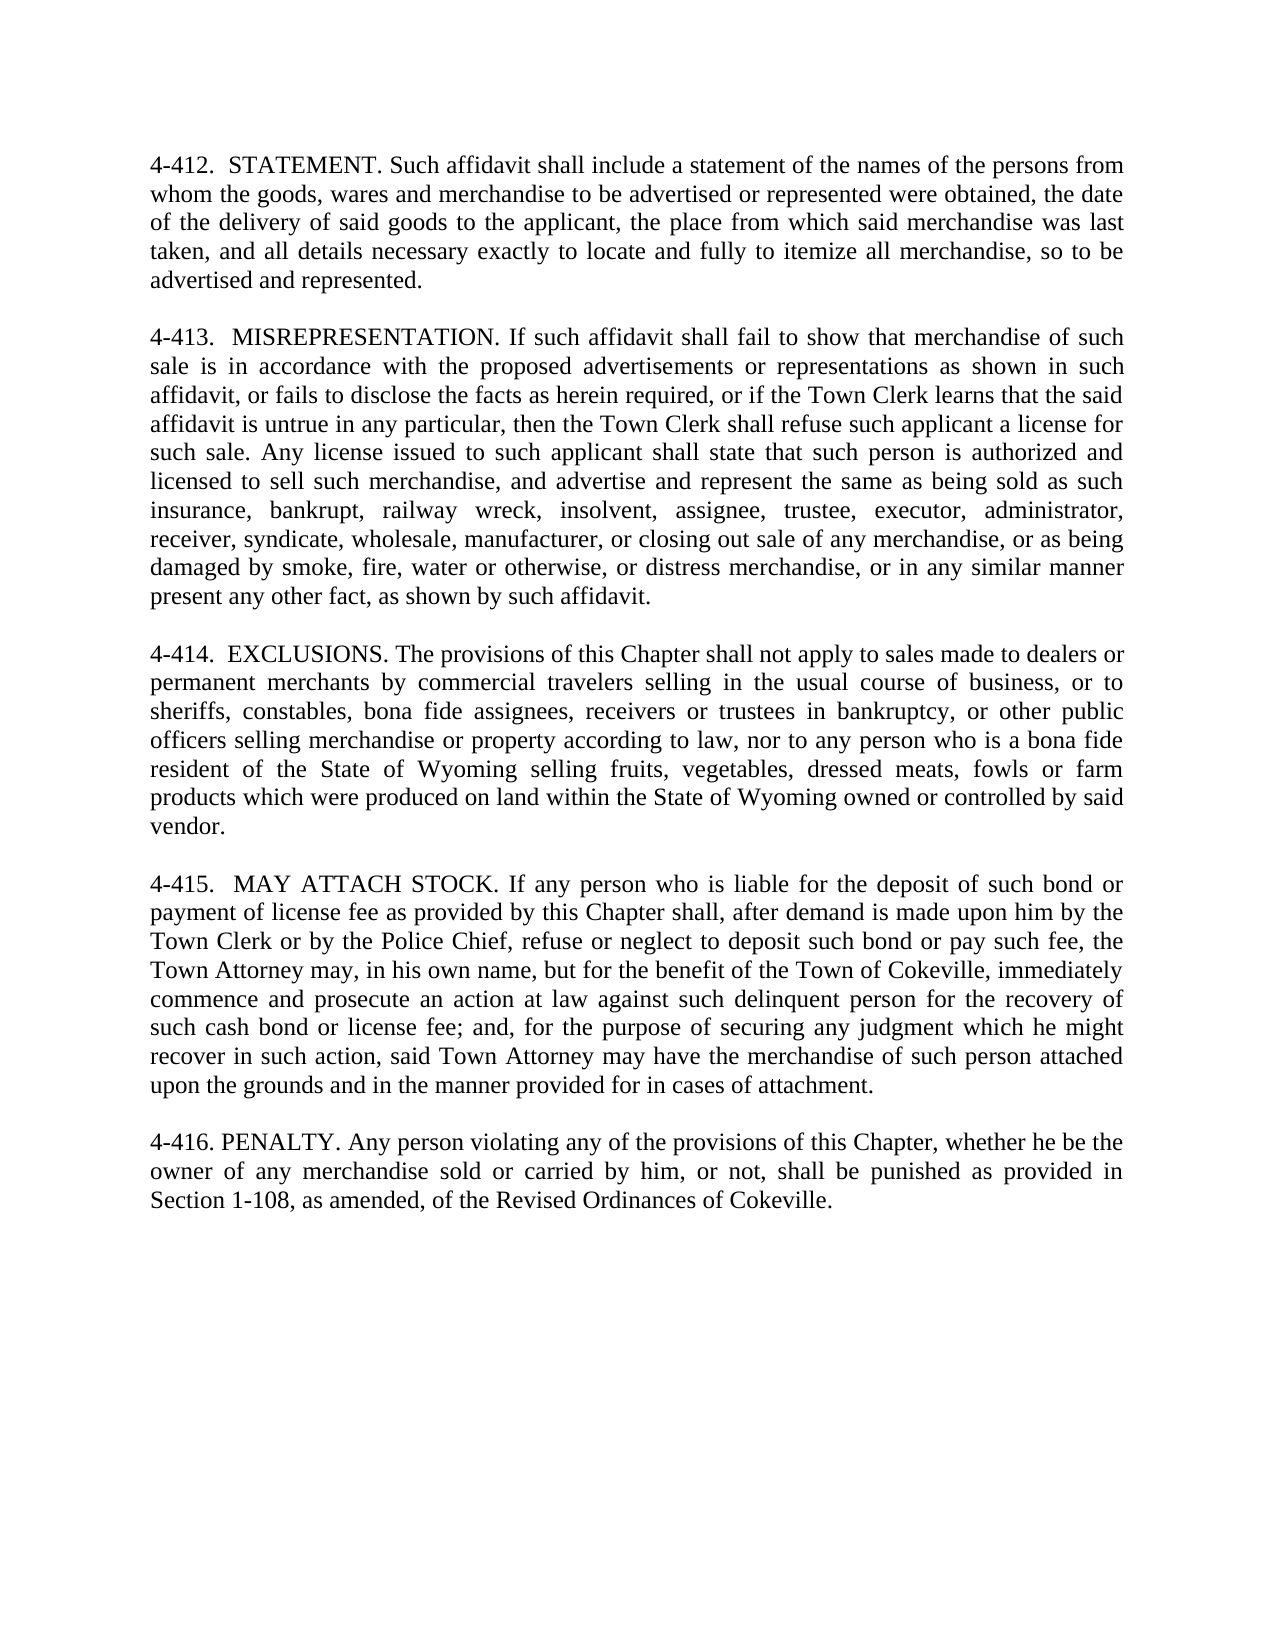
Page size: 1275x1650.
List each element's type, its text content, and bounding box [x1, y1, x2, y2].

text 4-416. PENALTY. Any person violating any of the provisions of this Chapter, whether he be the owner of any merchandise sold or carried by him, or not, shall be punished as provided in Section 1-108, as amended, of the Revised Ordinances of Cokeville. [150, 1127, 1125, 1214]
text 4-413. MISREPRESENTATION. If such affidavit shall fail to show that merchandise of such sale is in accordance with the proposed advertisements or representations as shown in such affidavit, or fails to disclose the facts as herein required, or if the Town Clerk learns that the said affidavit is untrue in any particular, then the Town Clerk shall refuse such applicant a license for such sale. Any license issued to such applicant shall state that such person is authorized and licensed to sell such merchandise, and advertise and represent the same as being sold as such insurance, bankrupt, railway wreck, insolvent, assignee, trustee, executor, administrator, receiver, syndicate, wholesale, manufacturer, or closing out sale of any merchandise, or as being damaged by smoke, fire, water or otherwise, or distress merchandise, or in any similar manner present any other fact, as shown by such affidavit. [150, 322, 1125, 610]
text 4-412. STATEMENT. Such affidavit shall include a statement of the names of the persons from whom the goods, wares and merchandise to be advertised or represented were obtained, the date of the delivery of said goods to the applicant, the place from which said merchandise was last taken, and all details necessary exactly to locate and fully to itemize all merchandise, so to be advertised and represented. [150, 150, 1125, 294]
text 4-415. MAY ATTACH STOCK. If any person who is liable for the deposit of such bond or payment of license fee as provided by this Chapter shall, after demand is made upon him by the Town Clerk or by the Police Chief, refuse or neglect to deposit such bond or pay such fee, the Town Attorney may, in his own name, but for the benefit of the Town of Cokeville, immediately commence and prosecute an action at law against such delinquent person for the recovery of such cash bond or license fee; and, for the purpose of securing any judgment which he might recover in such action, said Town Attorney may have the merchandise of such person attached upon the grounds and in the manner provided for in cases of attachment. [150, 869, 1125, 1099]
text 4-414. EXCLUSIONS. The provisions of this Chapter shall not apply to sales made to dealers or permanent merchants by commercial travelers selling in the usual course of business, or to sheriffs, constables, bona fide assignees, receivers or trustees in bankruptcy, or other public officers selling merchandise or property according to law, nor to any person who is a bona fide resident of the State of Wyoming selling fruits, vegetables, dressed meats, fowls or farm products which were produced on land within the State of Wyoming owned or controlled by said vendor. [150, 639, 1125, 840]
